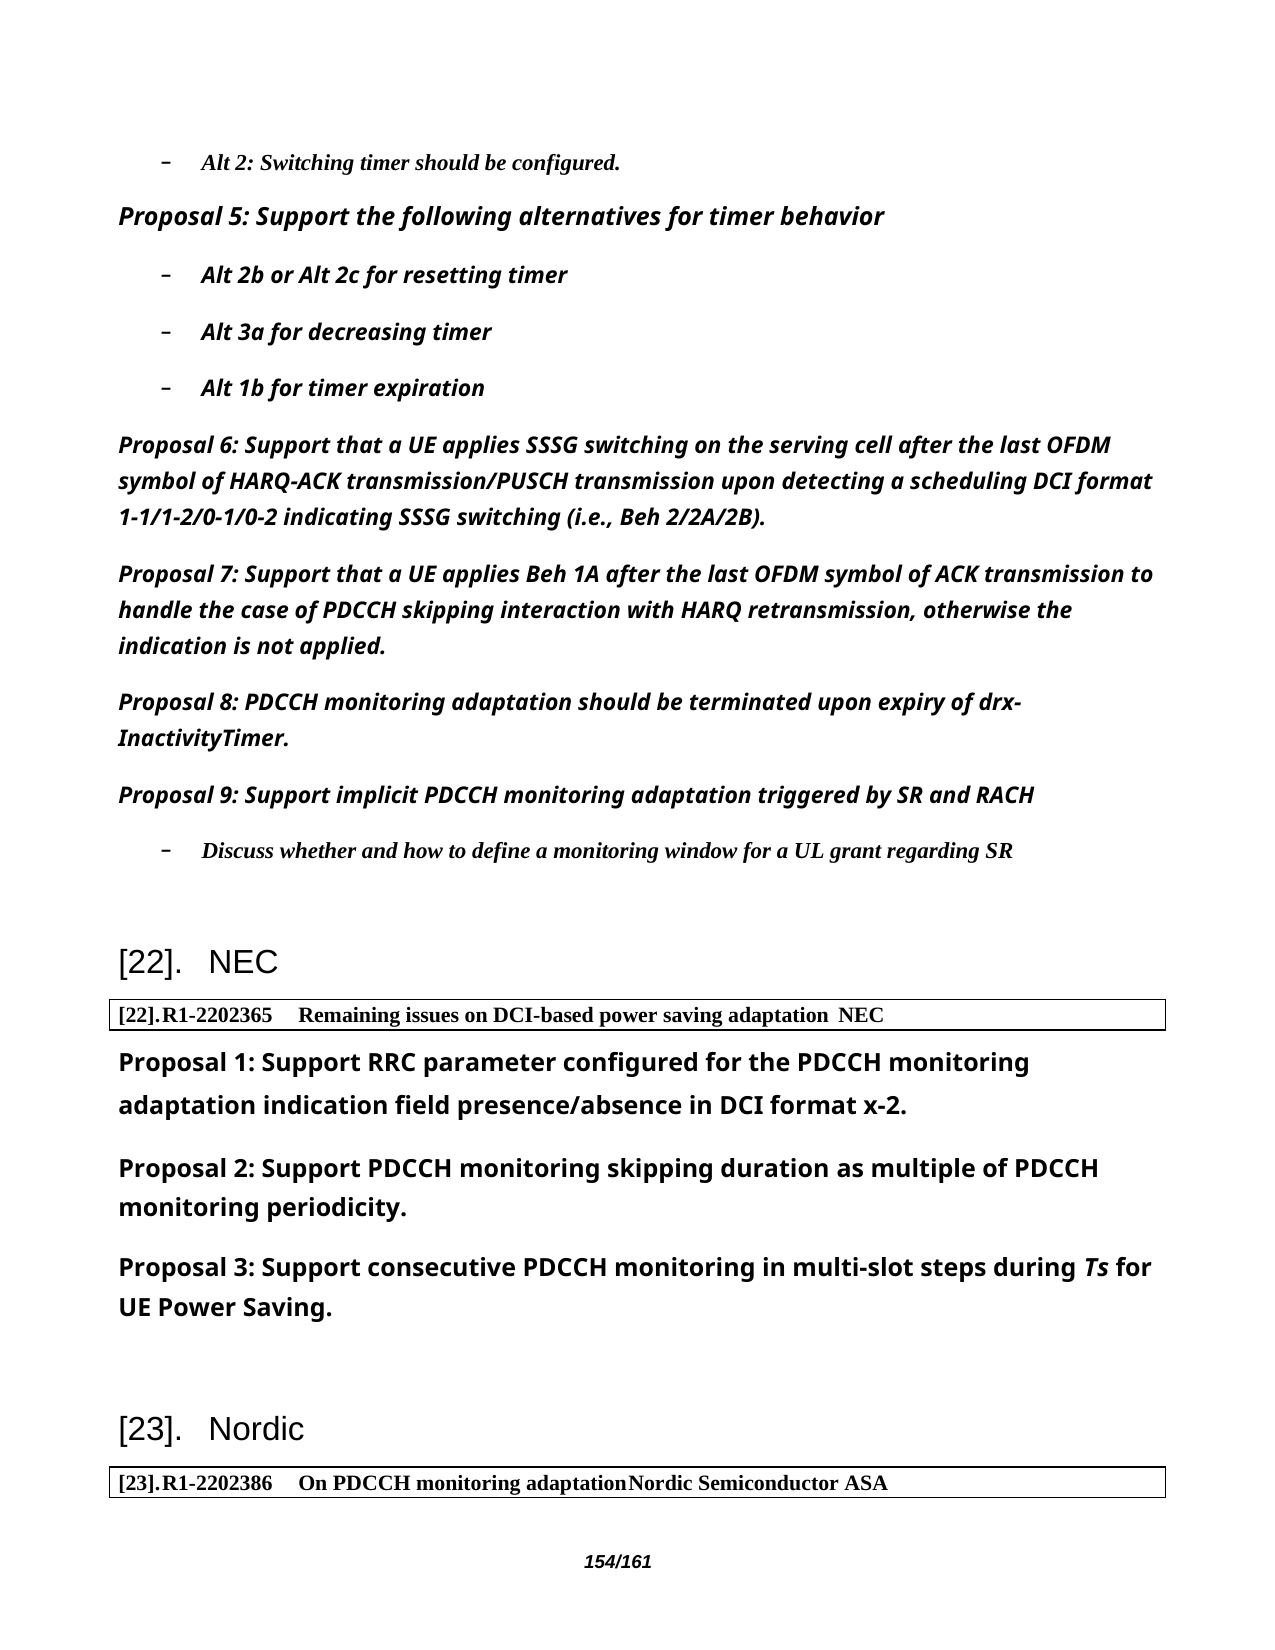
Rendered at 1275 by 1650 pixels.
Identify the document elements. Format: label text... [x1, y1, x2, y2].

text Proposal 5: Support the following alternatives for timer behavior [118, 199, 1157, 233]
text Proposal 2: Support PDCCH monitoring skipping duration as multiple of PDCCH monitoring periodicity. [118, 1151, 1157, 1224]
text Proposal 6: Support that a UE applies SSSG switching on the serving cell after the last OFDM symbol of HARQ-ACK transmission/PUSCH transmission upon detecting a scheduling DCI format 1-1/1-2/0-1/0-2 indicating SSSG switching (i.e., Beh 2/2A/2B). [118, 429, 1157, 532]
text Proposal 1: Support RRC parameter configured for the PDCCH monitoring adaptation indication field presence/absence in DCI format x-2. [118, 1045, 1157, 1122]
text Proposal 8: PDCCH monitoring adaptation should be terminated upon expiry of drx-InactivityTimer. [118, 686, 1157, 753]
text Proposal 3: Support consecutive PDCCH monitoring in multi-slot steps during Ts for UE Power Saving. [118, 1250, 1157, 1323]
text Proposal 7: Support that a UE applies Beh 1A after the last OFDM symbol of ACK transmission to handle the case of PDCCH skipping interaction with HARQ retransmission, otherwise the indication is not applied. [118, 558, 1157, 661]
subtitle NEC [118, 942, 1157, 980]
list Alt 3a for decreasing timer [160, 316, 1157, 347]
list R1-2202365 Remaining issues on DCI-based power saving adaptation NEC [110, 1000, 1165, 1029]
list Alt 2b or Alt 2c for resetting timer [160, 259, 1157, 290]
list Alt 1b for timer expiration [160, 372, 1157, 403]
subtitle Nordic [118, 1409, 1157, 1448]
list Discuss whether and how to define a monitoring window for a UL grant regarding SR [160, 836, 1157, 864]
text Proposal 9: Support implicit PDCCH monitoring adaptation triggered by SR and RACH [118, 779, 1157, 810]
list R1-2202386 On PDCCH monitoring adaptation Nordic Semiconductor ASA [110, 1468, 1165, 1497]
list Alt 2: Switching timer should be configured. [160, 148, 1157, 176]
